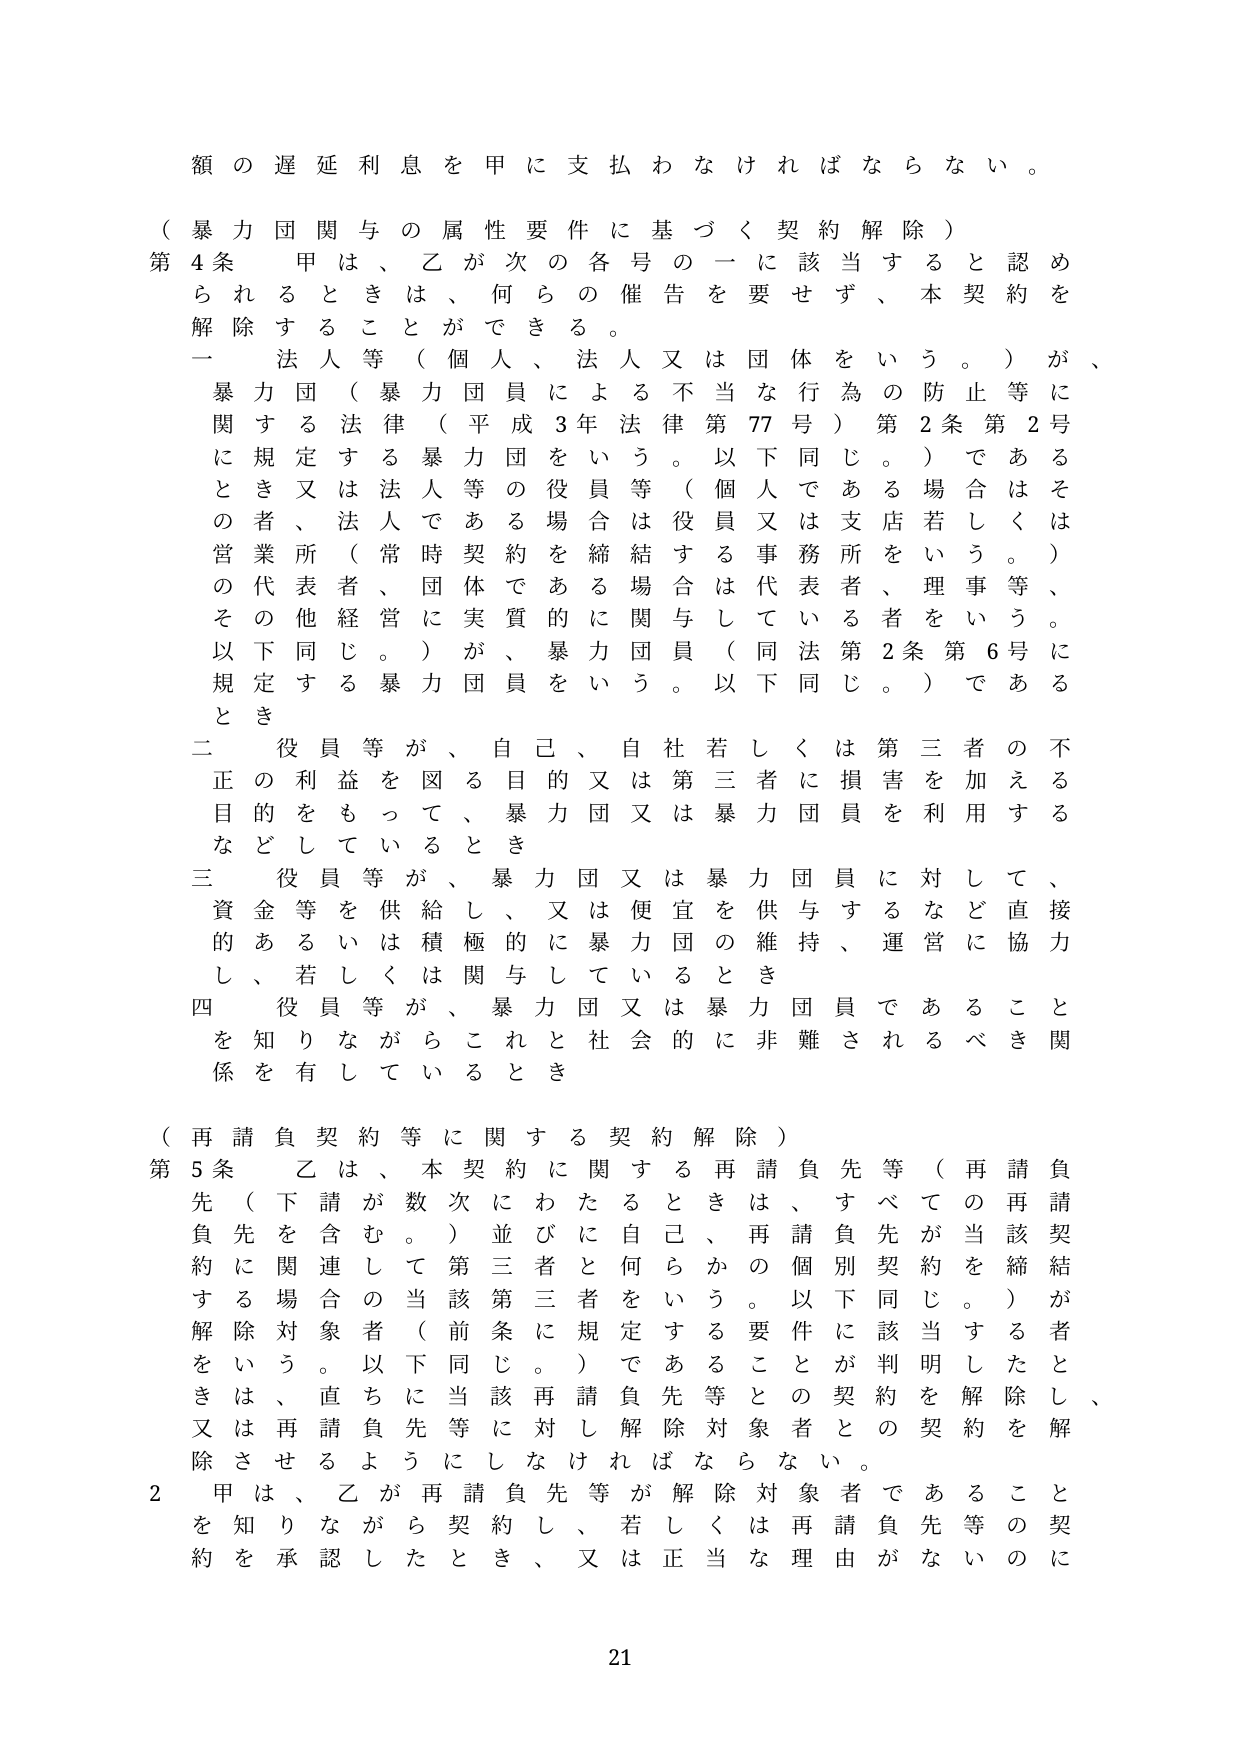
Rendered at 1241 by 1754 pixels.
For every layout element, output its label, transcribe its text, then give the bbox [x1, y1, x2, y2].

text （再請負契約等に関する契約解除） [149, 1119, 1091, 1152]
text 第5条 乙は、本契約に関する再請負先等（再請負先（下請が数次にわたるときは、すべての再請負先を含む。）並びに自己、再請負先が当該契約に関連して第三者と何らかの個別契約を締結する場合の当該第三者をいう。以下同じ。）が解除対象者（前条に規定する要件に該当する者をいう。以下同じ。）であることが判明したときは、直ちに当該再請負先等との契約を解除し、又は再請負先等に対し解除対象者との契約を解除させるようにしなければならない。 [149, 1152, 1091, 1476]
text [149, 1476, 1091, 1573]
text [149, 148, 1091, 180]
text 一 法人等（個人、法人又は団体をいう。）が、暴力団（暴力団員による不当な行為の防止等に関する法律（平成3年法律第77号）第2条第2号に規定する暴力団をいう。以下同じ。）であるとき又は法人等の役員等（個人である場合はその者、法人である場合は役員又は支店若しくは営業所（常時契約を締結する事務所をいう。）の代表者、団体である場合は代表者、理事等、その他経営に実質的に関与している者をいう。以下同じ。）が、暴力団員（同法第2条第6号に規定する暴力団員をいう。以下同じ。）であるとき [170, 342, 1091, 731]
text 三 役員等が、暴力団又は暴力団員に対して、資金等を供給し、又は便宜を供与するなど直接的あるいは積極的に暴力団の維持、運営に協力し、若しくは関与しているとき [170, 860, 1091, 990]
text 第4条 甲は、乙が次の各号の一に該当すると認められるときは、何らの催告を要せず、本契約を解除することができる。 [149, 245, 1091, 342]
text 二 役員等が、自己、自社若しくは第三者の不正の利益を図る目的又は第三者に損害を加える目的をもって、暴力団又は暴力団員を利用するなどしているとき [170, 731, 1091, 860]
text 四 役員等が、暴力団又は暴力団員であることを知りながらこれと社会的に非難されるべき関係を有しているとき [170, 990, 1091, 1087]
text （暴力団関与の属性要件に基づく契約解除） [149, 212, 1091, 245]
